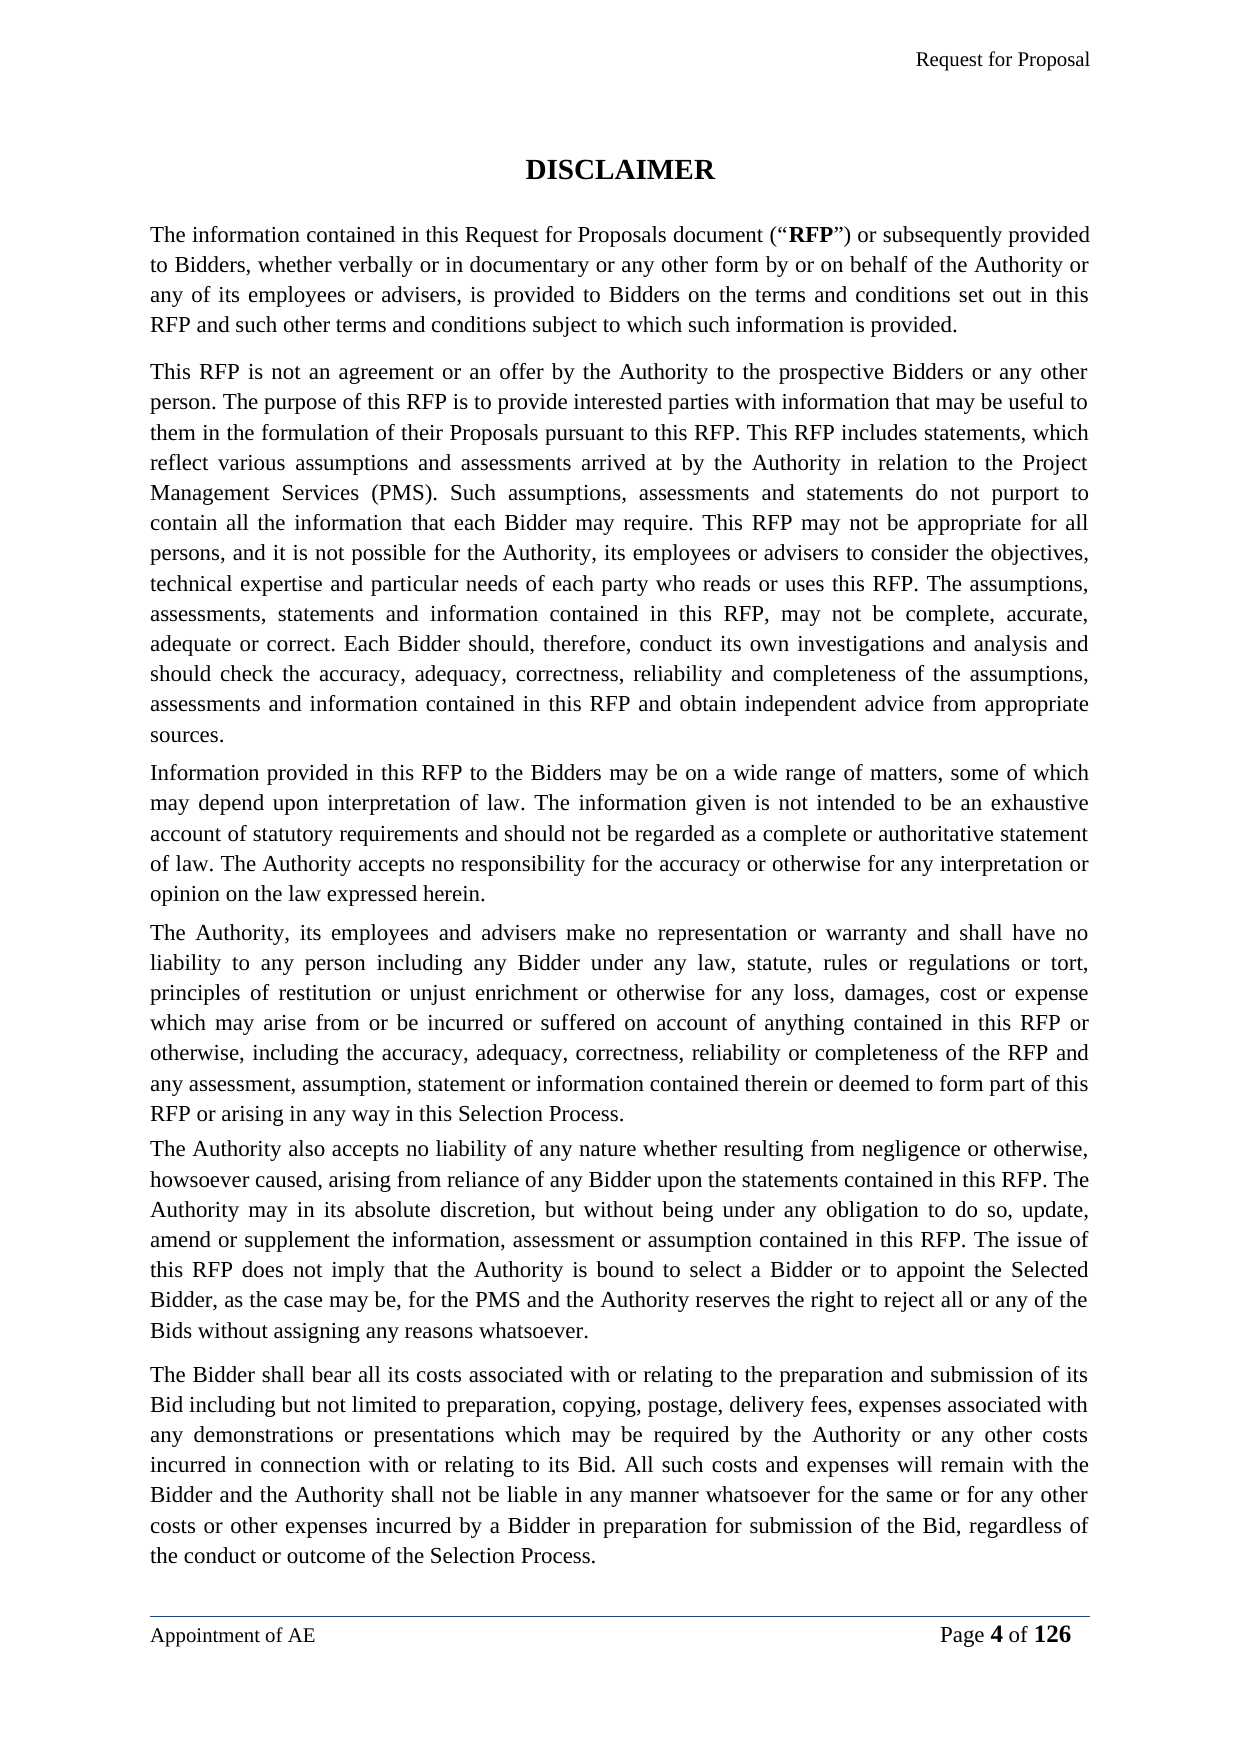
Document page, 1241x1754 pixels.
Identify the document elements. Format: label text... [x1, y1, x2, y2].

text Information provided in this RFP to the Bidders may be on a wide range of matters, some of which may depend upon interpretation of law. The information given is not intended to be an exhaustive account of statutory requirements and should not be regarded as a complete or authoritative statement of law. The Authority accepts no responsibility for the accuracy or otherwise for any interpretation or opinion on the law expressed herein. [150, 759, 1090, 906]
text DISCLAIMER [150, 152, 1090, 186]
text The Authority also accepts no liability of any nature whether resulting from negligence or otherwise, howsoever caused, arising from reliance of any Bidder upon the statements contained in this RFP. The Authority may in its absolute discretion, but without being under any obligation to do so, update, amend or supplement the information, assessment or assumption contained in this RFP. The issue of this RFP does not imply that the Authority is bound to select a Bidder or to appoint the Selected Bidder, as the case may be, for the PMS and the Authority reserves the right to reject all or any of the Bids without assigning any reasons whatsoever. [150, 1135, 1090, 1343]
text The information contained in this Request for Proposals document (“RFP”) or subsequently provided to Bidders, whether verbally or in documentary or any other form by or on behalf of the Authority or any of its employees or advisers, is provided to Bidders on the terms and conditions set out in this RFP and such other terms and conditions subject to which such information is provided. [150, 221, 1090, 338]
text The Authority, its employees and advisers make no representation or warranty and shall have no liability to any person including any Bidder under any law, statute, rules or regulations or tort, principles of restitution or unjust enrichment or otherwise for any loss, damages, cost or expense which may arise from or be incurred or suffered on account of anything contained in this RFP or otherwise, including the accuracy, adequacy, correctness, reliability or completeness of the RFP and any assessment, assumption, statement or information contained therein or deemed to form part of this RFP or arising in any way in this Selection Process. [150, 918, 1090, 1126]
text This RFP is not an agreement or an offer by the Authority to the prospective Bidders or any other person. The purpose of this RFP is to provide interested parties with information that may be useful to them in the formulation of their Proposals pursuant to this RFP. This RFP includes statements, which reflect various assumptions and assessments arrived at by the Authority in relation to the Project Management Services (PMS). Such assumptions, assessments and statements do not purport to contain all the information that each Bidder may require. This RFP may not be appropriate for all persons, and it is not possible for the Authority, its employees or advisers to consider the objectives, technical expertise and particular needs of each party who reads or uses this RFP. The assumptions, assessments, statements and information contained in this RFP, may not be complete, accurate, adequate or correct. Each Bidder should, therefore, conduct its own investigations and analysis and should check the accuracy, adequacy, correctness, reliability and completeness of the assumptions, assessments and information contained in this RFP and obtain independent advice from appropriate sources. [150, 358, 1090, 747]
text The Bidder shall bear all its costs associated with or relating to the preparation and submission of its Bid including but not limited to preparation, copying, postage, delivery fees, expenses associated with any demonstrations or presentations which may be required by the Authority or any other costs incurred in connection with or relating to its Bid. All such costs and expenses will remain with the Bidder and the Authority shall not be liable in any manner whatsoever for the same or for any other costs or other expenses incurred by a Bidder in preparation for submission of the Bid, regardless of the conduct or outcome of the Selection Process. [150, 1361, 1090, 1568]
